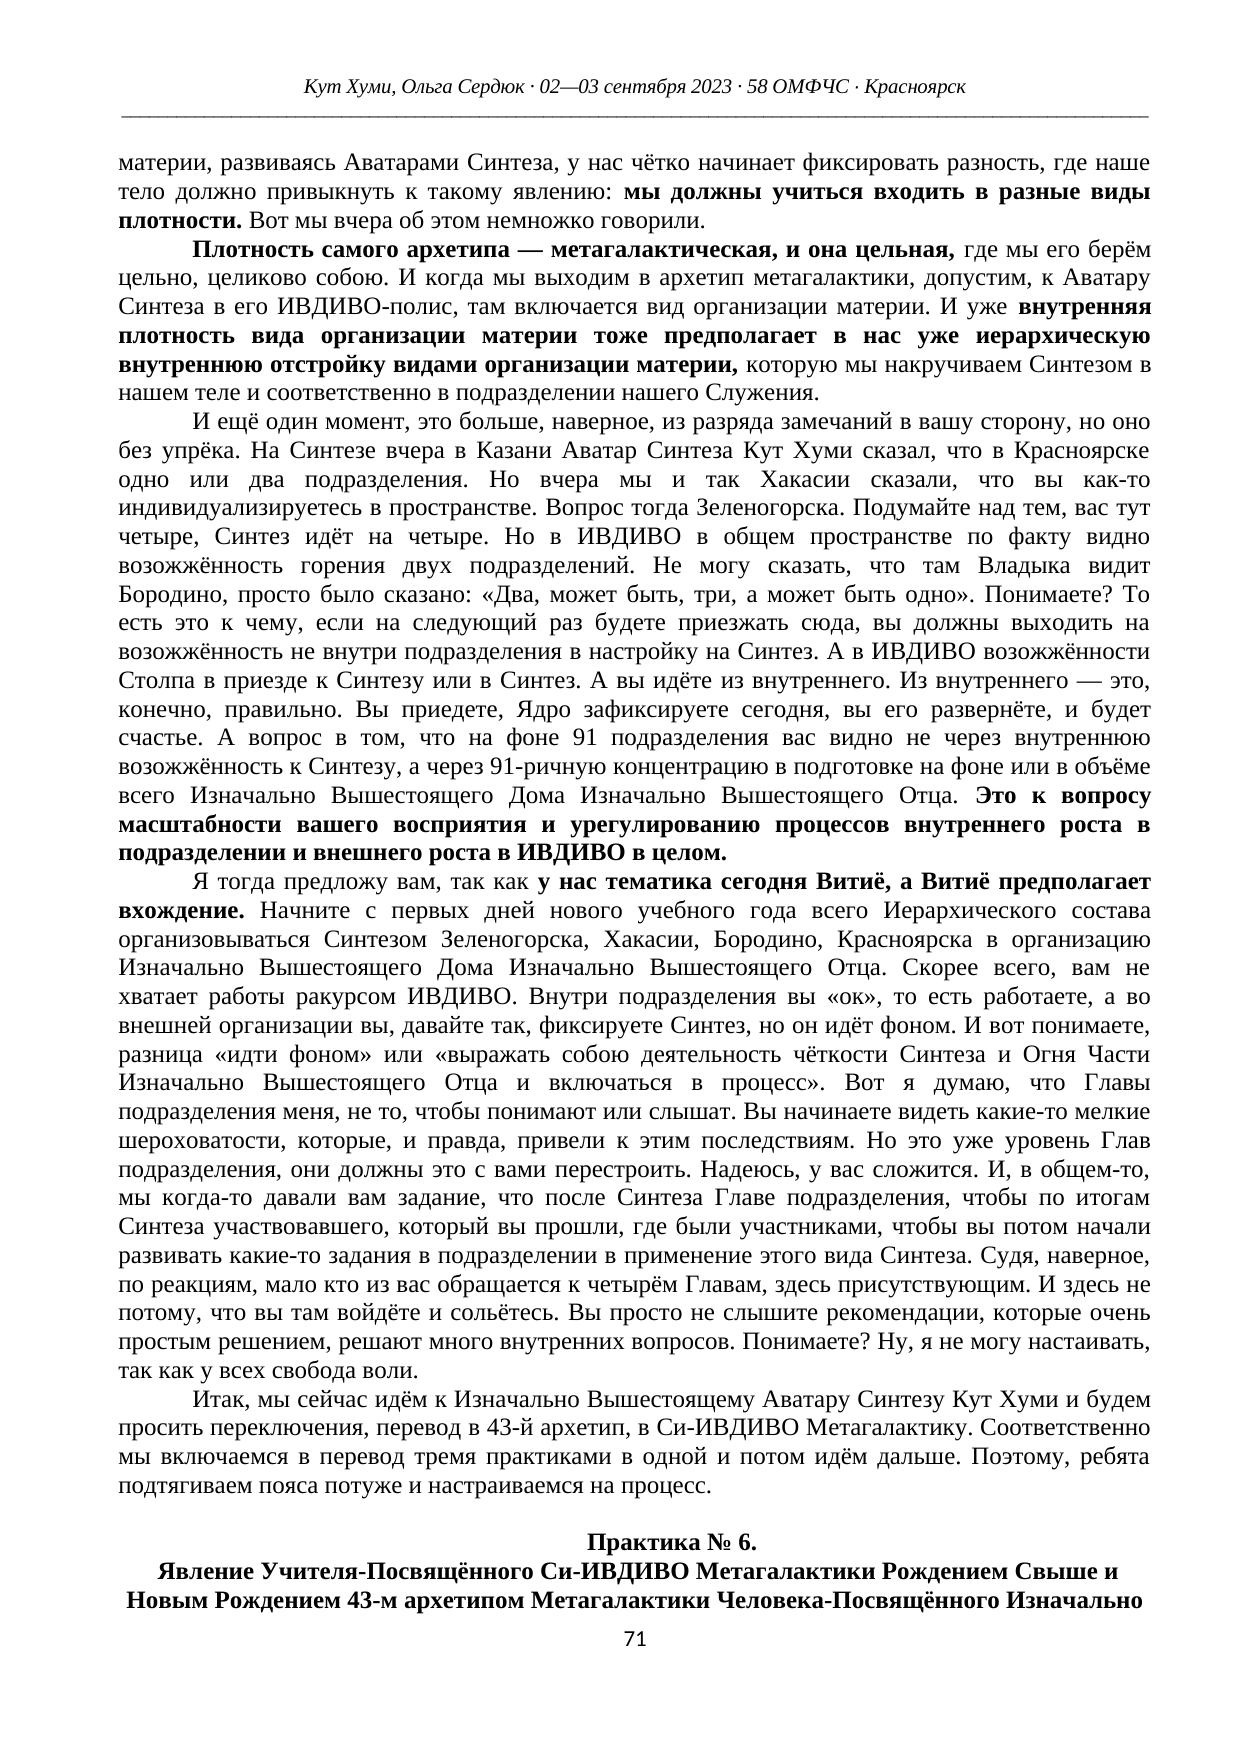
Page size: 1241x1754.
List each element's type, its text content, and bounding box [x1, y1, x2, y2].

text Плотность самого архетипа — метагалактическая, и она цельная, где мы его берём цельно, целиково собою. И когда мы выходим в архетип метагалактики, допустим, к Аватару Синтеза в его ИВДИВО-полис, там включается вид организации материи. И уже внутренняя плотность вида организации материи тоже предполагает в нас уже иерархическую внутреннюю отстройку видами организации материи, которую мы накручиваем Синтезом в нашем теле и соответственно в подразделении нашего Служения. [118, 234, 1152, 406]
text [118, 147, 1152, 234]
text Я тогда предложу вам, так как у нас тематика сегодня Витиё, а Витиё предполагает вхождение. Начните с первых дней нового учебного года всего Иерархического состава организовываться Синтезом Зеленогорска, Хакасии, Бородино, Красноярска в организацию Изначально Вышестоящего Дома Изначально Вышестоящего Отца. Скорее всего, вам не хватает работы ракурсом ИВДИВО. Внутри подразделения вы «ок», то есть работаете, а во внешней организации вы, давайте так, фиксируете Синтез, но он идёт фоном. И вот понимаете, разница «идти фоном» или «выражать собою деятельность чёткости Синтеза и Огня Части Изначально Вышестоящего Отца и включаться в процесс». Вот я думаю, что Главы подразделения меня, не то, чтобы понимают или слышат. Вы начинаете видеть какие-то мелкие шероховатости, которые, и правда, привели к этим последствиям. Но это уже уровень Глав подразделения, они должны это с вами перестроить. Надеюсь, у вас сложится. И, в общем-то, мы когда-то давали вам задание, что после Синтеза Главе подразделения, чтобы по итогам Синтеза участвовавшего, который вы прошли, где были участниками, чтобы вы потом начали развивать какие-то задания в подразделении в применение этого вида Синтеза. Судя, наверное, по реакциям, мало кто из вас обращается к четырём Главам, здесь присутствующим. И здесь не потому, что вы там войдёте и сольётесь. Вы просто не слышите рекомендации, которые очень простым решением, решают много внутренних вопросов. Понимаете? Ну, я не могу настаивать, так как у всех свобода воли. [118, 866, 1152, 1384]
text И ещё один момент, это больше, наверное, из разряда замечаний в вашу сторону, но оно без упрёка. На Синтезе вчера в Казани Аватар Синтеза Кут Хуми сказал, что в Красноярске одно или два подразделения. Но вчера мы и так Хакасии сказали, что вы как-то индивидуализируетесь в пространстве. Вопрос тогда Зеленогорска. Подумайте над тем, вас тут четыре, Синтез идёт на четыре. Но в ИВДИВО в общем пространстве по факту видно возожжённость горения двух подразделений. Не могу сказать, что там Владыка видит Бородино, просто было сказано: «Два, может быть, три, а может быть одно». Понимаете? То есть это к чему, если на следующий раз будете приезжать сюда, вы должны выходить на возожжённость не внутри подразделения в настройку на Синтез. А в ИВДИВО возожжённости Столпа в приезде к Синтезу или в Синтез. А вы идёте из внутреннего. Из внутреннего — это, конечно, правильно. Вы приедете, Ядро зафиксируете сегодня, вы его развернёте, и будет счастье. А вопрос в том, что на фоне 91 подразделения вас видно не через внутреннюю возожжённость к Синтезу, а через 91-ричную концентрацию в подготовке на фоне или в объёме всего Изначально Вышестоящего Дома Изначально Вышестоящего Отца. Это к вопросу масштабности вашего восприятия и урегулированию процессов внутреннего роста в подразделении и внешнего роста в ИВДИВО в целом. [118, 406, 1152, 866]
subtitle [118, 1527, 1152, 1614]
text Итак, мы сейчас идём к Изначально Вышестоящему Аватару Синтезу Кут Хуми и будем просить переключения, перевод в 43-й архетип, в Си-ИВДИВО Метагалактику. Соответственно мы включаемся в перевод тремя практиками в одной и потом идём дальше. Поэтому, ребята подтягиваем пояса потуже и настраиваемся на процесс. [118, 1384, 1152, 1499]
